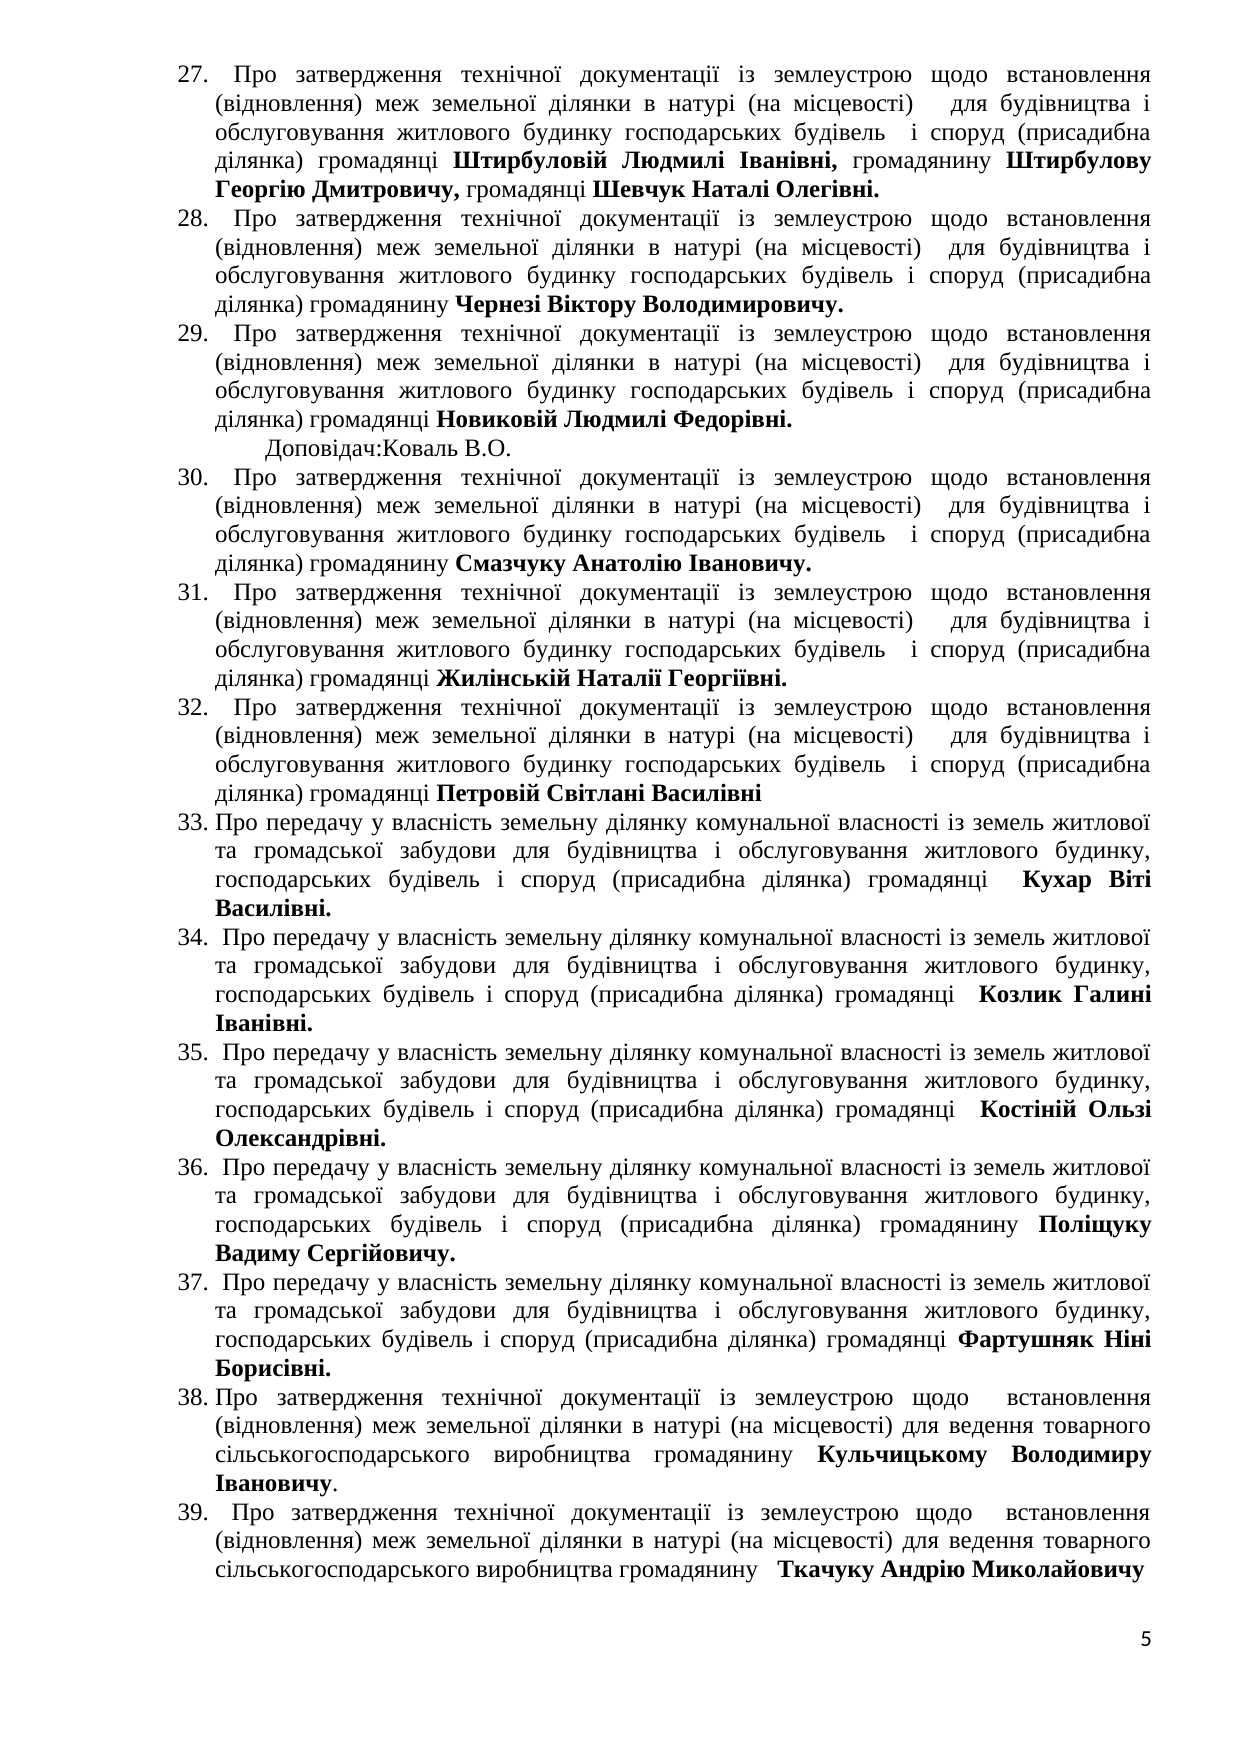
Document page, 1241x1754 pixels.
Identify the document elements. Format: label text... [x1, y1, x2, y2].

list Про передачу у власність земельну ділянку комунальної власності із земель житлової та громадської забудови для будівництва і обслуговування житлового будинку, господарських будівель і споруд (присадибна ділянка) громадянці Костіній Ользі Олександрівні. [177, 1037, 1152, 1152]
list Про затвердження технічної документації із землеустрою щодо встановлення (відновлення) меж земельної ділянки в натурі (на місцевості) для будівництва і обслуговування житлового будинку господарських будівель і споруд (присадибна ділянка) громадянці Новиковій Людмилі Федорівні. [177, 318, 1152, 433]
list Про затвердження технічної документації із землеустрою щодо встановлення (відновлення) меж земельної ділянки в натурі (на місцевості) для ведення товарного сільськогосподарського виробництва громадянину Ткачуку Андрію Миколайовичу [177, 1497, 1152, 1583]
list Про затвердження технічної документації із землеустрою щодо встановлення (відновлення) меж земельної ділянки в натурі (на місцевості) для ведення товарного сільськогосподарського виробництва громадянину Кульчицькому Володимиру Івановичу. [177, 1382, 1152, 1497]
list Про затвердження технічної документації із землеустрою щодо встановлення (відновлення) меж земельної ділянки в натурі (на місцевості) для будівництва і обслуговування житлового будинку господарських будівель і споруд (присадибна ділянка) громадянину Смазчуку Анатолію Івановичу. [177, 462, 1152, 577]
list Про передачу у власність земельну ділянку комунальної власності із земель житлової та громадської забудови для будівництва і обслуговування житлового будинку, господарських будівель і споруд (присадибна ділянка) громадянці Козлик Галині Іванівні. [177, 922, 1152, 1037]
list Про затвердження технічної документації із землеустрою щодо встановлення (відновлення) меж земельної ділянки в натурі (на місцевості) для будівництва і обслуговування житлового будинку господарських будівель і споруд (присадибна ділянка) громадянину Чернезі Віктору Володимировичу. [177, 203, 1152, 318]
list Про затвердження технічної документації із землеустрою щодо встановлення (відновлення) меж земельної ділянки в натурі (на місцевості) для будівництва і обслуговування житлового будинку господарських будівель і споруд (присадибна ділянка) громадянці Петровій Світлані Василівні [177, 692, 1152, 807]
list Про передачу у власність земельну ділянку комунальної власності із земель житлової та громадської забудови для будівництва і обслуговування житлового будинку, господарських будівель і споруд (присадибна ділянка) громадянці Кухар Віті Василівні. [177, 807, 1152, 922]
list Про передачу у власність земельну ділянку комунальної власності із земель житлової та громадської забудови для будівництва і обслуговування житлового будинку, господарських будівель і споруд (присадибна ділянка) громадянину Поліщуку Вадиму Сергійовичу. [177, 1152, 1152, 1267]
list Про затвердження технічної документації із землеустрою щодо встановлення (відновлення) меж земельної ділянки в натурі (на місцевості) для будівництва і обслуговування житлового будинку господарських будівель і споруд (присадибна ділянка) громадянці Жилінській Наталії Георгіївні. [177, 577, 1152, 692]
text Доповідач:Коваль В.О. [252, 433, 1152, 462]
list Про затвердження технічної документації із землеустрою щодо встановлення (відновлення) меж земельної ділянки в натурі (на місцевості) для будівництва і обслуговування житлового будинку господарських будівель і споруд (присадибна ділянка) громадянці Штирбуловій Людмилі Іванівні, громадянину Штирбулову Георгію Дмитровичу, громадянці Шевчук Наталі Олегівні. [177, 59, 1152, 203]
list Про передачу у власність земельну ділянку комунальної власності із земель житлової та громадської забудови для будівництва і обслуговування житлового будинку, господарських будівель і споруд (присадибна ділянка) громадянці Фартушняк Ніні Борисівні. [177, 1267, 1152, 1382]
